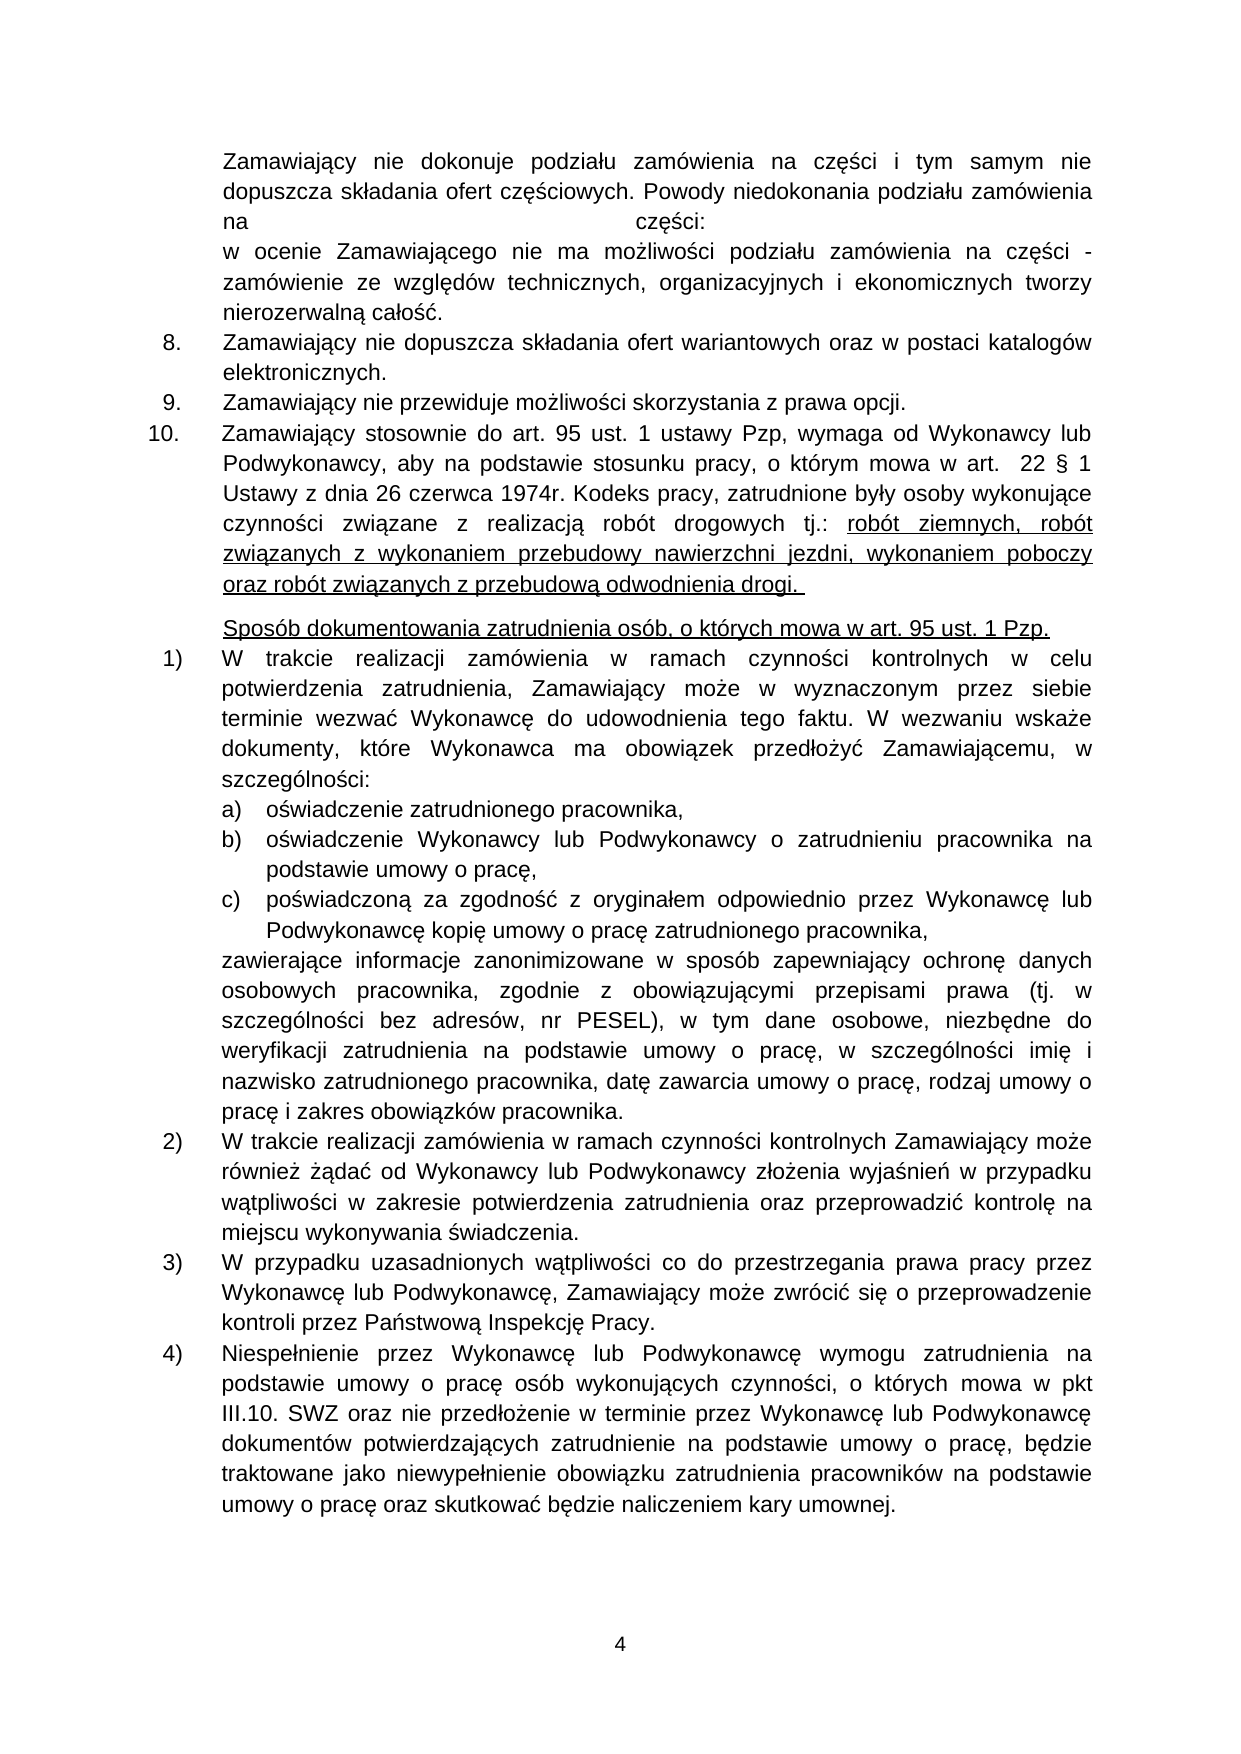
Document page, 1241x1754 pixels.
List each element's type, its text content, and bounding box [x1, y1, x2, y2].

list oświadczenie zatrudnionego pracownika, [221, 796, 1093, 822]
list Niespełnienie przez Wykonawcę lub Podwykonawcę wymogu zatrudnienia na podstawie umowy o pracę osób wykonujących czynności, o których mowa w pkt III.10. SWZ oraz nie przedłożenie w terminie przez Wykonawcę lub Podwykonawcę dokumentów potwierdzających zatrudnienie na podstawie umowy o pracę, będzie traktowane jako niewypełnienie obowiązku zatrudnienia pracowników na podstawie umowy o pracę oraz skutkować będzie naliczeniem kary umownej. [162, 1339, 1093, 1517]
list poświadczoną za zgodność z oryginałem odpowiednio przez Wykonawcę lub Podwykonawcę kopię umowy o pracę zatrudnionego pracownika, [221, 886, 1093, 943]
list W przypadku uzasadnionych wątpliwości co do przestrzegania prawa pracy przez Wykonawcę lub Podwykonawcę, Zamawiający może zwrócić się o przeprowadzenie kontroli przez Państwową Inspekcję Pracy. [162, 1249, 1093, 1336]
list W trakcie realizacji zamówienia w ramach czynności kontrolnych Zamawiający może również żądać od Wykonawcy lub Podwykonawcy złożenia wyjaśnień w przypadku wątpliwości w zakresie potwierdzenia zatrudnienia oraz przeprowadzić kontrolę na miejscu wykonywania świadczenia. [162, 1128, 1093, 1245]
list W trakcie realizacji zamówienia w ramach czynności kontrolnych w celu potwierdzenia zatrudnienia, Zamawiający może w wyznaczonym przez siebie terminie wezwać Wykonawcę do udowodnienia tego faktu. W wezwaniu wskaże dokumenty, które Wykonawca ma obowiązek przedłożyć Zamawiającemu, w szczególności: [162, 645, 1093, 792]
text zawierające informacje zanonimizowane w sposób zapewniający ochronę danych osobowych pracownika, zgodnie z obowiązującymi przepisami prawa (tj. w szczególności bez adresów, nr PESEL), w tym dane osobowe, niezbędne do weryfikacji zatrudnienia na podstawie umowy o pracę, w szczególności imię i nazwisko zatrudnionego pracownika, datę zawarcia umowy o pracę, rodzaj umowy o pracę i zakres obowiązków pracownika. [221, 947, 1093, 1124]
list Zamawiający nie przewiduje możliwości skorzystania z prawa opcji. [162, 389, 1093, 416]
list Zamawiający nie dopuszcza składania ofert wariantowych oraz w postaci katalogów elektronicznych. [162, 329, 1093, 385]
list oświadczenie Wykonawcy lub Podwykonawcy o zatrudnieniu pracownika na podstawie umowy o pracę, [221, 826, 1093, 882]
text Sposób dokumentowania zatrudnienia osób, o których mowa w art. 95 ust. 1 Pzp. [223, 614, 1093, 641]
list Zamawiający nie dokonuje podziału zamówienia na części i tym samym nie dopuszcza składania ofert częściowych. Powody niedokonania podziału zamówienia na części: w ocenie Zamawiającego nie ma możliwości podziału zamówienia na części - zamówienie ze względów technicznych, organizacyjnych i ekonomicznych tworzy nierozerwalną całość. [223, 148, 1093, 325]
list Zamawiający stosownie do art. 95 ust. 1 ustawy Pzp, wymaga od Wykonawcy lub Podwykonawcy, aby na podstawie stosunku pracy, o którym mowa w art. 22 § 1 Ustawy z dnia 26 czerwca 1974r. Kodeks pracy, zatrudnione były osoby wykonujące czynności związane z realizacją robót drogowych tj.: robót ziemnych, robót związanych z wykonaniem przebudowy nawierzchni jezdni, wykonaniem poboczy oraz robót związanych z przebudową odwodnienia drogi. [148, 419, 1093, 597]
